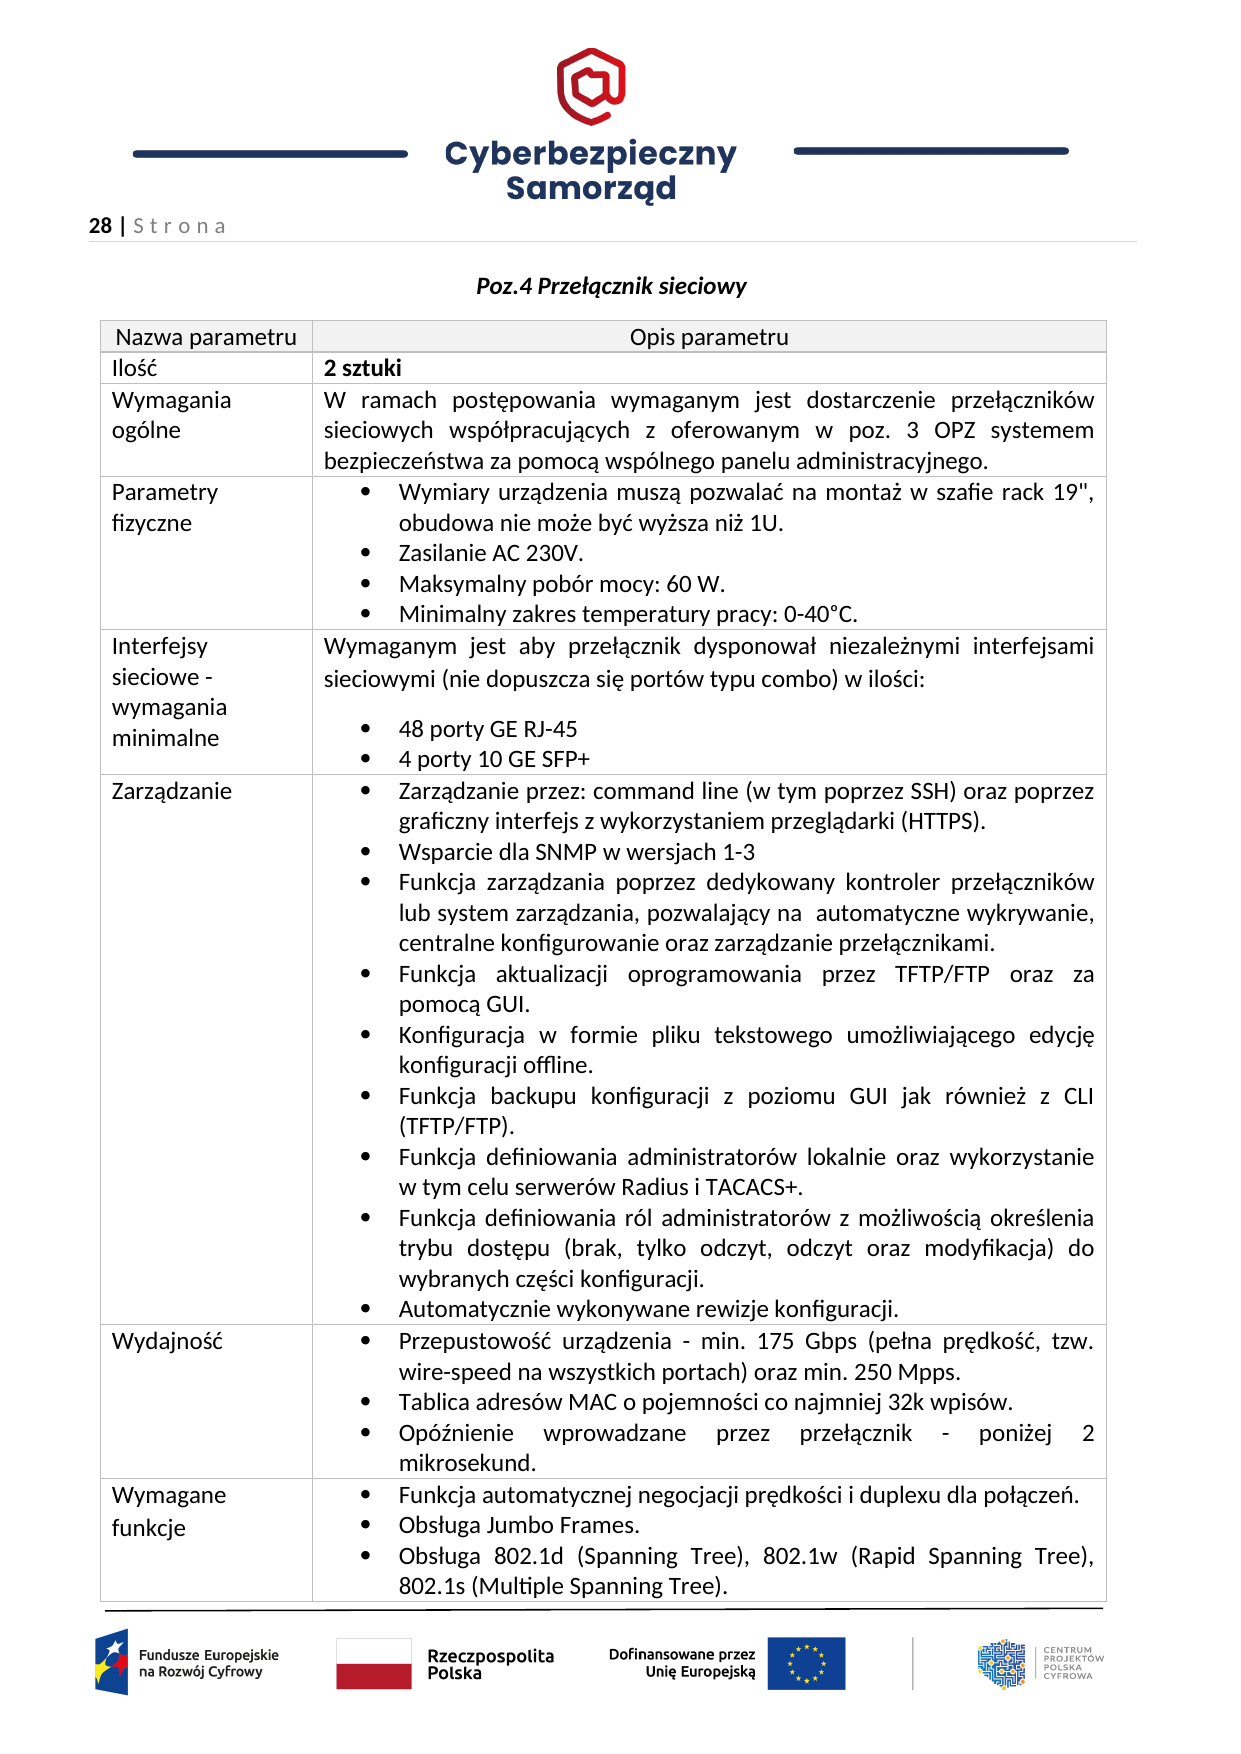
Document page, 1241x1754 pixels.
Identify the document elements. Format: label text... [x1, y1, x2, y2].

picture [793, 147, 1069, 155]
table_cell Wymagane funkcje [101, 1479, 312, 1601]
table_header Opis parametru [313, 321, 1106, 351]
picture [132, 150, 408, 158]
text Poz.4 Przełącznik sieciowy [89, 270, 1137, 301]
table_cell Ilość [101, 353, 312, 383]
table_cell Przepustowość urządzenia - min. 175 Gbps (pełna prędkość, tzw. wire-speed na wszystkich portach) oraz min. 250 Mpps. Tablica adresów MAC o pojemności co najmniej 32k wpisów. Opóźnienie wprowadzane przez przełącznik - poniżej 2 mikrosekund. [313, 1325, 1106, 1478]
table_cell Wymiary urządzenia muszą pozwalać na montaż w szafie rack 19", obudowa nie może być wyższa niż 1U. Zasilanie AC 230V. Maksymalny pobór mocy: 60 W. Minimalny zakres temperatury pracy: 0-40ᵒC. [313, 477, 1106, 629]
table_cell Interfejsy sieciowe - wymagania minimalne [101, 630, 312, 774]
table_cell Wymaganym jest aby przełącznik dysponował niezależnymi interfejsami sieciowymi (nie dopuszcza się portów typu combo) w ilości: 48 porty GE RJ-45 4 porty 10 GE SFP+ [313, 630, 1106, 774]
table_cell Wymagania ogólne [101, 384, 312, 476]
table_cell 2 sztuki [313, 353, 1106, 383]
table_cell Wydajność [101, 1325, 312, 1478]
table_cell Zarządzanie [101, 775, 312, 1324]
table_cell Zarządzanie przez: command line (w tym poprzez SSH) oraz poprzez graficzny interfejs z wykorzystaniem przeglądarki (HTTPS). Wsparcie dla SNMP w wersjach 1-3 Funkcja zarządzania poprzez dedykowany kontroler przełączników lub system zarządzania, pozwalający na automatyczne wykrywanie, centralne konfigurowanie oraz zarządzanie przełącznikami. Funkcja aktualizacji oprogramowania przez TFTP/FTP oraz za pomocą GUI. Konfiguracja w formie pliku tekstowego umożliwiającego edycję konfiguracji offline. Funkcja backupu konfiguracji z poziomu GUI jak również z CLI (TFTP/FTP). Funkcja definiowania administratorów lokalnie oraz wykorzystanie w tym celu serwerów Radius i TACACS+. Funkcja definiowania ról administratorów z możliwością określenia trybu dostępu (brak, tylko odczyt, odczyt oraz modyfikacja) do wybranych części konfiguracji. Automatycznie wykonywane rewizje konfiguracji. [313, 775, 1106, 1324]
picture [73, 1606, 1137, 1717]
table_cell Parametry fizyczne [101, 477, 312, 629]
picture [445, 48, 737, 206]
table_header Nazwa parametru [101, 321, 312, 351]
table_cell W ramach postępowania wymaganym jest dostarczenie przełączników sieciowych współpracujących z oferowanym w poz. 3 OPZ systemem bezpieczeństwa za pomocą wspólnego panelu administracyjnego. [313, 384, 1106, 476]
